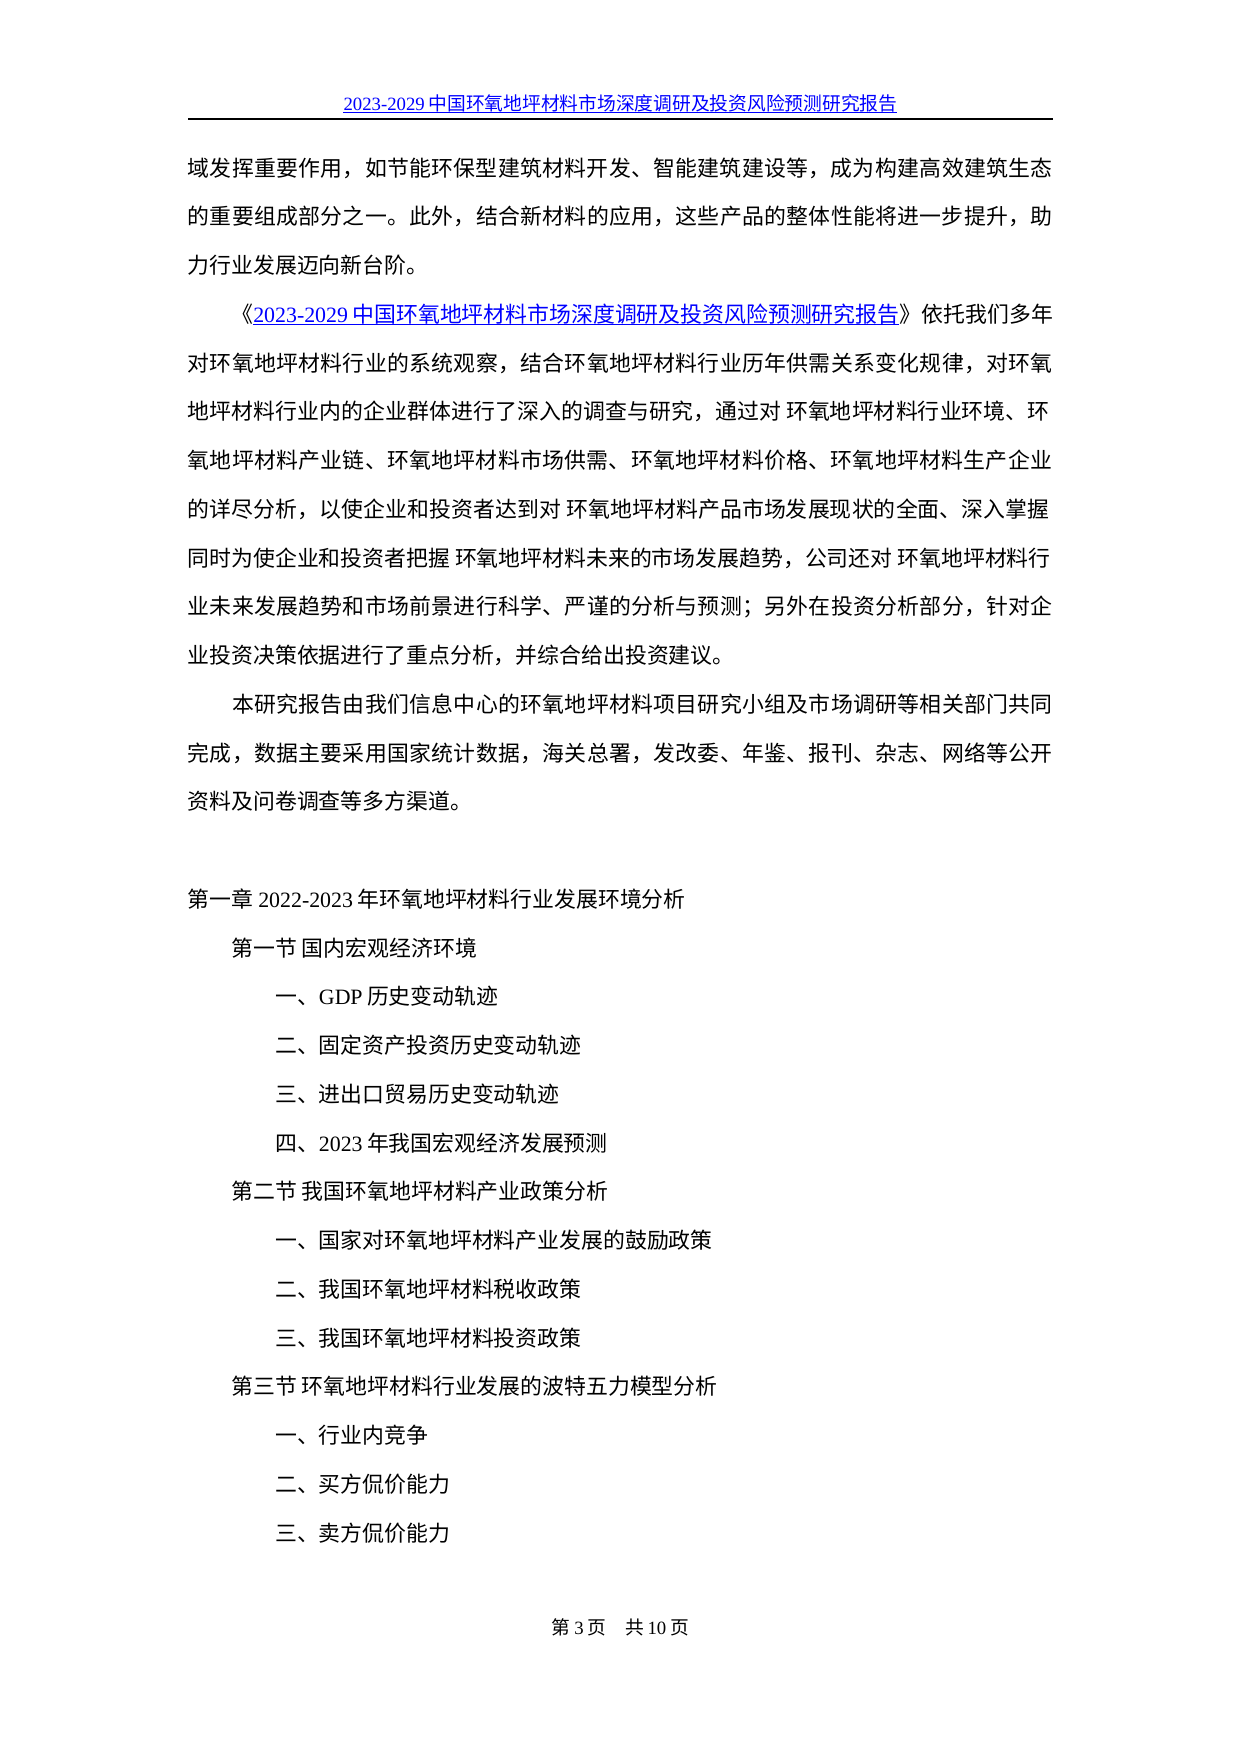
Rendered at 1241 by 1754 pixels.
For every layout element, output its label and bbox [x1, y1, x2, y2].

text [187, 150, 1053, 1548]
